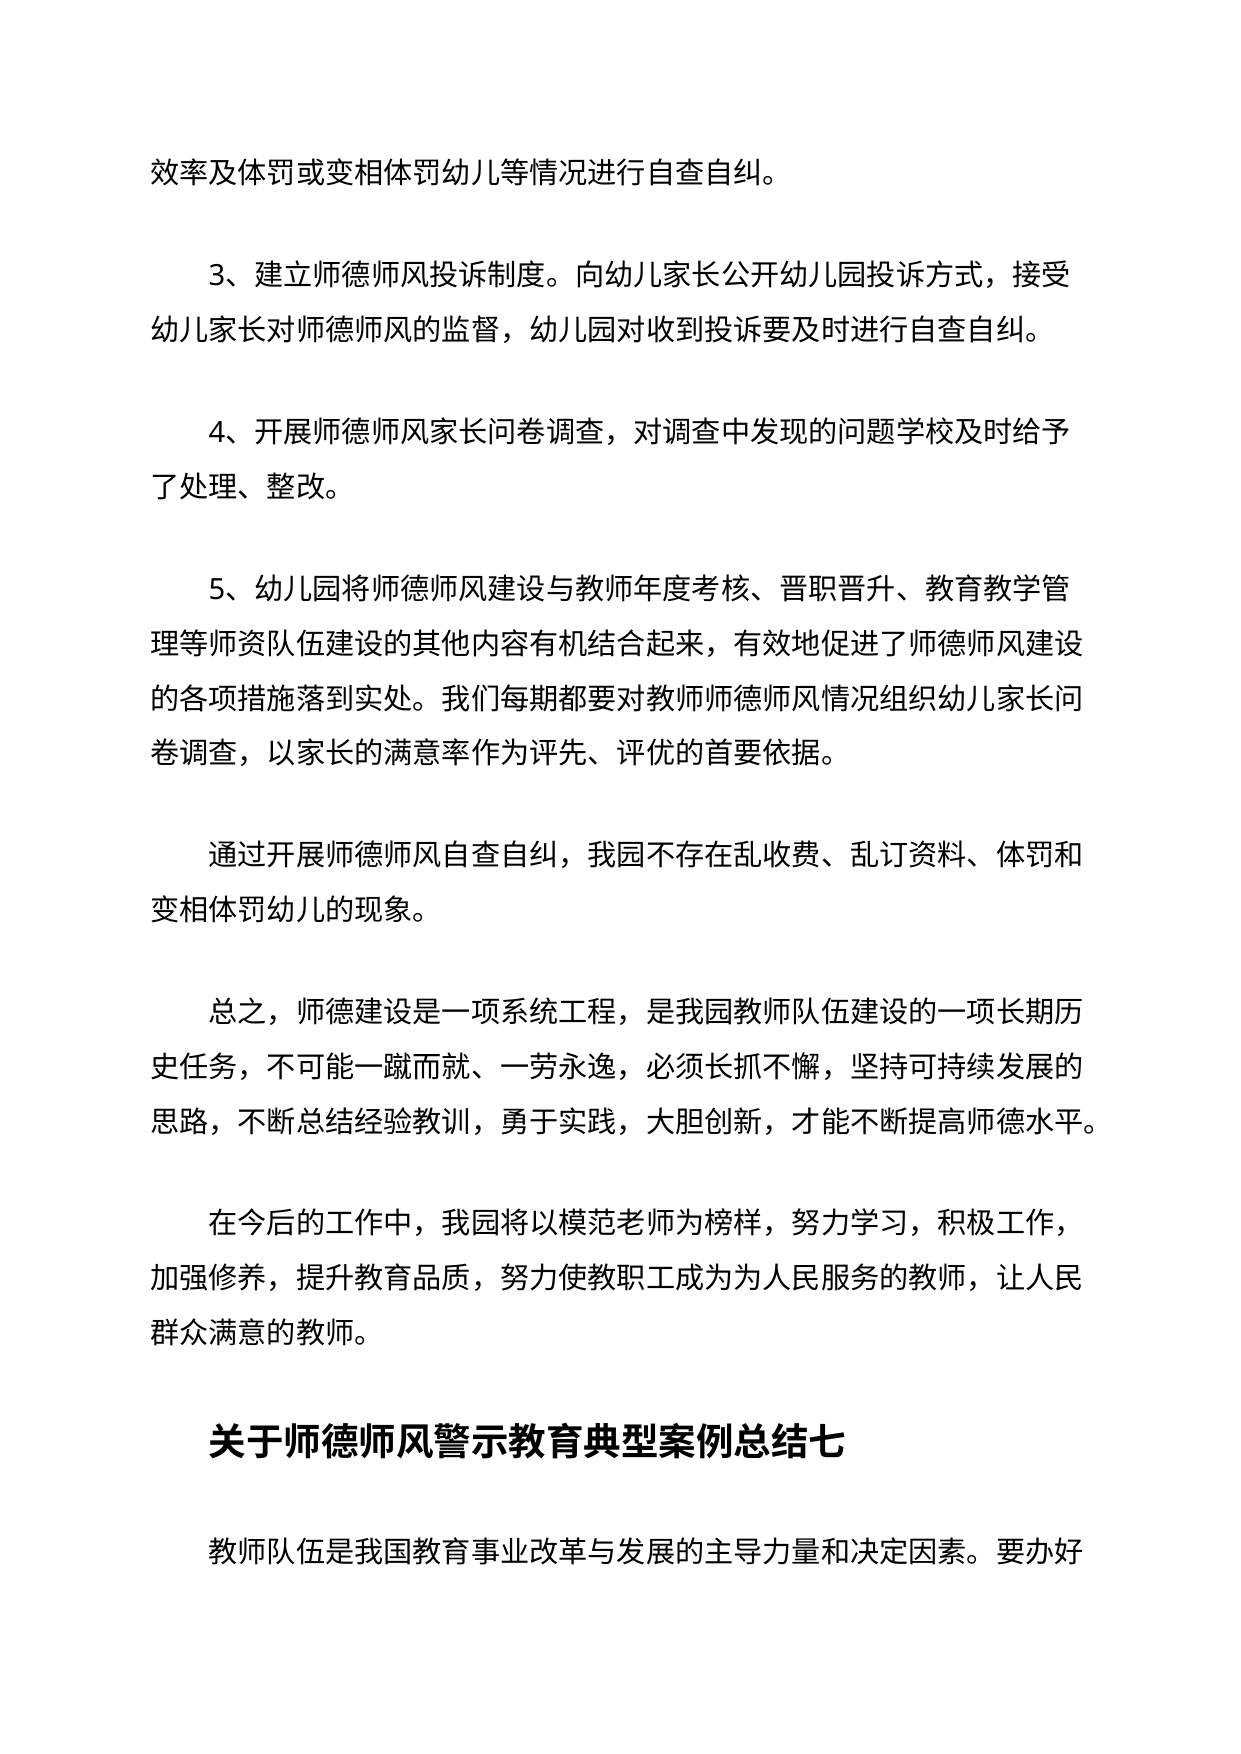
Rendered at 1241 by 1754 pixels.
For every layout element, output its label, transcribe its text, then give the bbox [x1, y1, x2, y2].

text 在今后的工作中，我园将以模范老师为榜样，努力学习，积极工作，加强修养，提升教育品质，努力使教职工成为为人民服务的教师，让人民群众满意的教师。 [150, 1200, 1090, 1352]
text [150, 1529, 1090, 1571]
text 5、幼儿园将师德师风建设与教师年度考核、晋职晋升、教育教学管理等师资队伍建设的其他内容有机结合起来，有效地促进了师德师风建设的各项措施落到实处。我们每期都要对教师师德师风情况组织幼儿家长问卷调查，以家长的满意率作为评先、评优的首要依据。 [150, 565, 1090, 772]
text 3、建立师德师风投诉制度。向幼儿家长公开幼儿园投诉方式，接受幼儿家长对师德师风的监督，幼儿园对收到投诉要及时进行自查自纠。 [150, 252, 1090, 349]
text 4、开展师德师风家长问卷调查，对调查中发现的问题学校及时给予了处理、整改。 [150, 408, 1090, 506]
text 通过开展师德师风自查自纠，我园不存在乱收费、乱订资料、体罚和变相体罚幼儿的现象。 [150, 832, 1090, 929]
text 关于师德师风警示教育典型案例总结七 [150, 1412, 1090, 1466]
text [150, 150, 1090, 192]
text 总之，师德建设是一项系统工程，是我园教师队伍建设的一项长期历史任务，不可能一蹴而就、一劳永逸，必须长抓不懈，坚持可持续发展的思路，不断总结经验教训，勇于实践，大胆创新，才能不断提高师德水平。 [150, 988, 1090, 1141]
